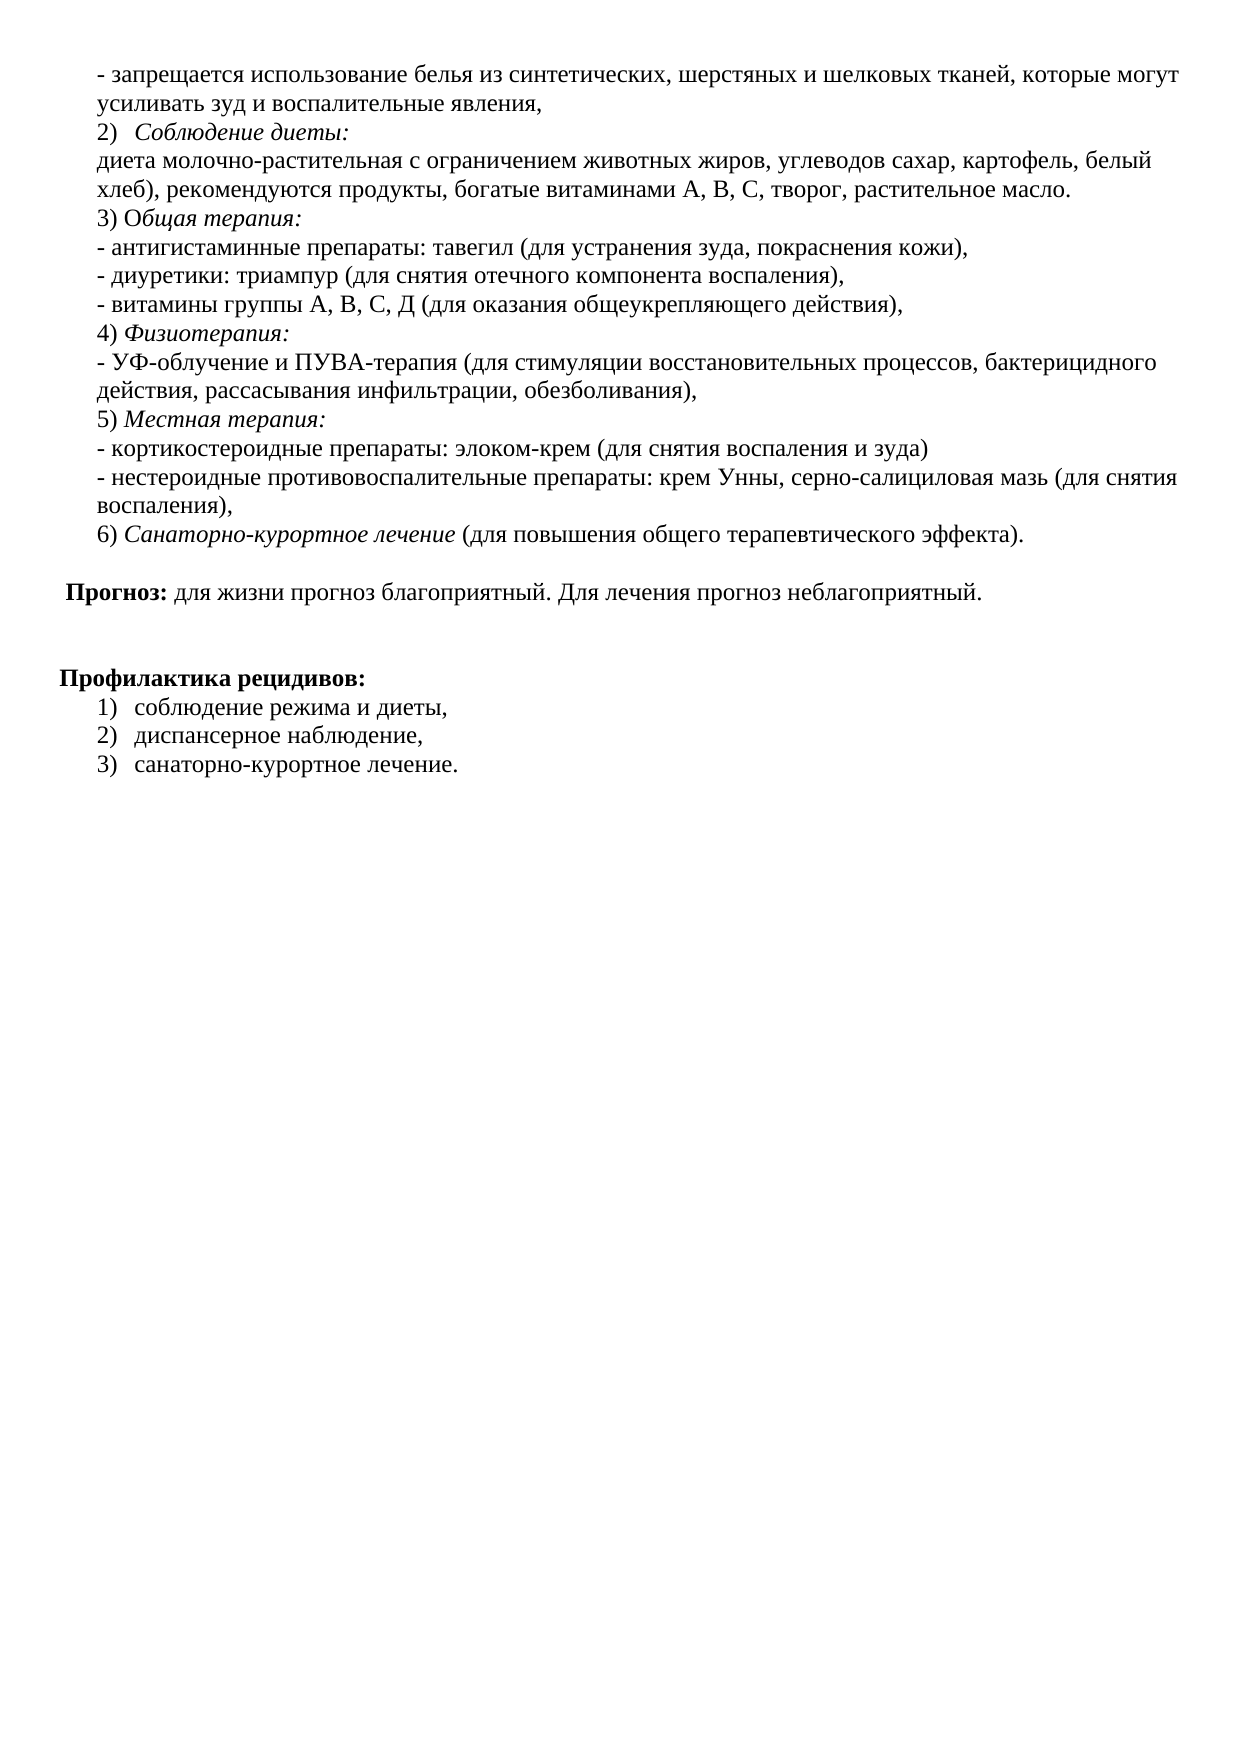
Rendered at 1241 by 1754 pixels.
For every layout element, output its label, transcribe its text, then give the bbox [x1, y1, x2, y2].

text Прогноз: для жизни прогноз благоприятный. Для лечения прогноз неблагоприятный. [59, 577, 1181, 605]
text 5) Местная терапия: [97, 404, 1181, 433]
text - УФ-облучение и ПУВА-терапия (для стимуляции восстановительных процессов, бактерицидного действия, рассасывания инфильтрации, обезболивания), [97, 347, 1181, 404]
list соблюдение режима и диеты, [97, 692, 1181, 720]
list Соблюдение диеты: [97, 117, 1181, 145]
list санаторно-курортное лечение. [97, 749, 1181, 778]
text - диуретики: триампур (для снятия отечного компонента воспаления), [97, 260, 1181, 289]
text - антигистаминные препараты: тавегил (для устранения зуда, покраснения кожи), [97, 232, 1181, 260]
text 4) Физиотерапия: [59, 318, 1181, 347]
text - нестероидные противовоспалительные препараты: крем Унны, серно-салициловая мазь (для снятия воспаления), [97, 462, 1181, 519]
text 6) Санаторно-курортное лечение (для повышения общего терапевтического эффекта). [97, 519, 1181, 548]
text диета молочно-растительная с ограничением животных жиров, углеводов сахар, картофель, белый хлеб), рекомендуются продукты, богатые витаминами А, В, С, творог, растительное масло. [97, 145, 1181, 203]
text - витамины группы А, В, С, Д (для оказания общеукрепляющего действия), [97, 289, 1181, 318]
text Профилактика рецидивов: [59, 663, 1181, 692]
text 3) Общая терапия: [97, 203, 1181, 232]
list диспансерное наблюдение, [97, 720, 1181, 749]
text - кортикостероидные препараты: элоком-крем (для снятия воспаления и зуда) [97, 433, 1181, 462]
text - запрещается использование белья из синтетических, шерстяных и шелковых тканей, которые могут усиливать зуд и воспалительные явления, [97, 59, 1181, 117]
